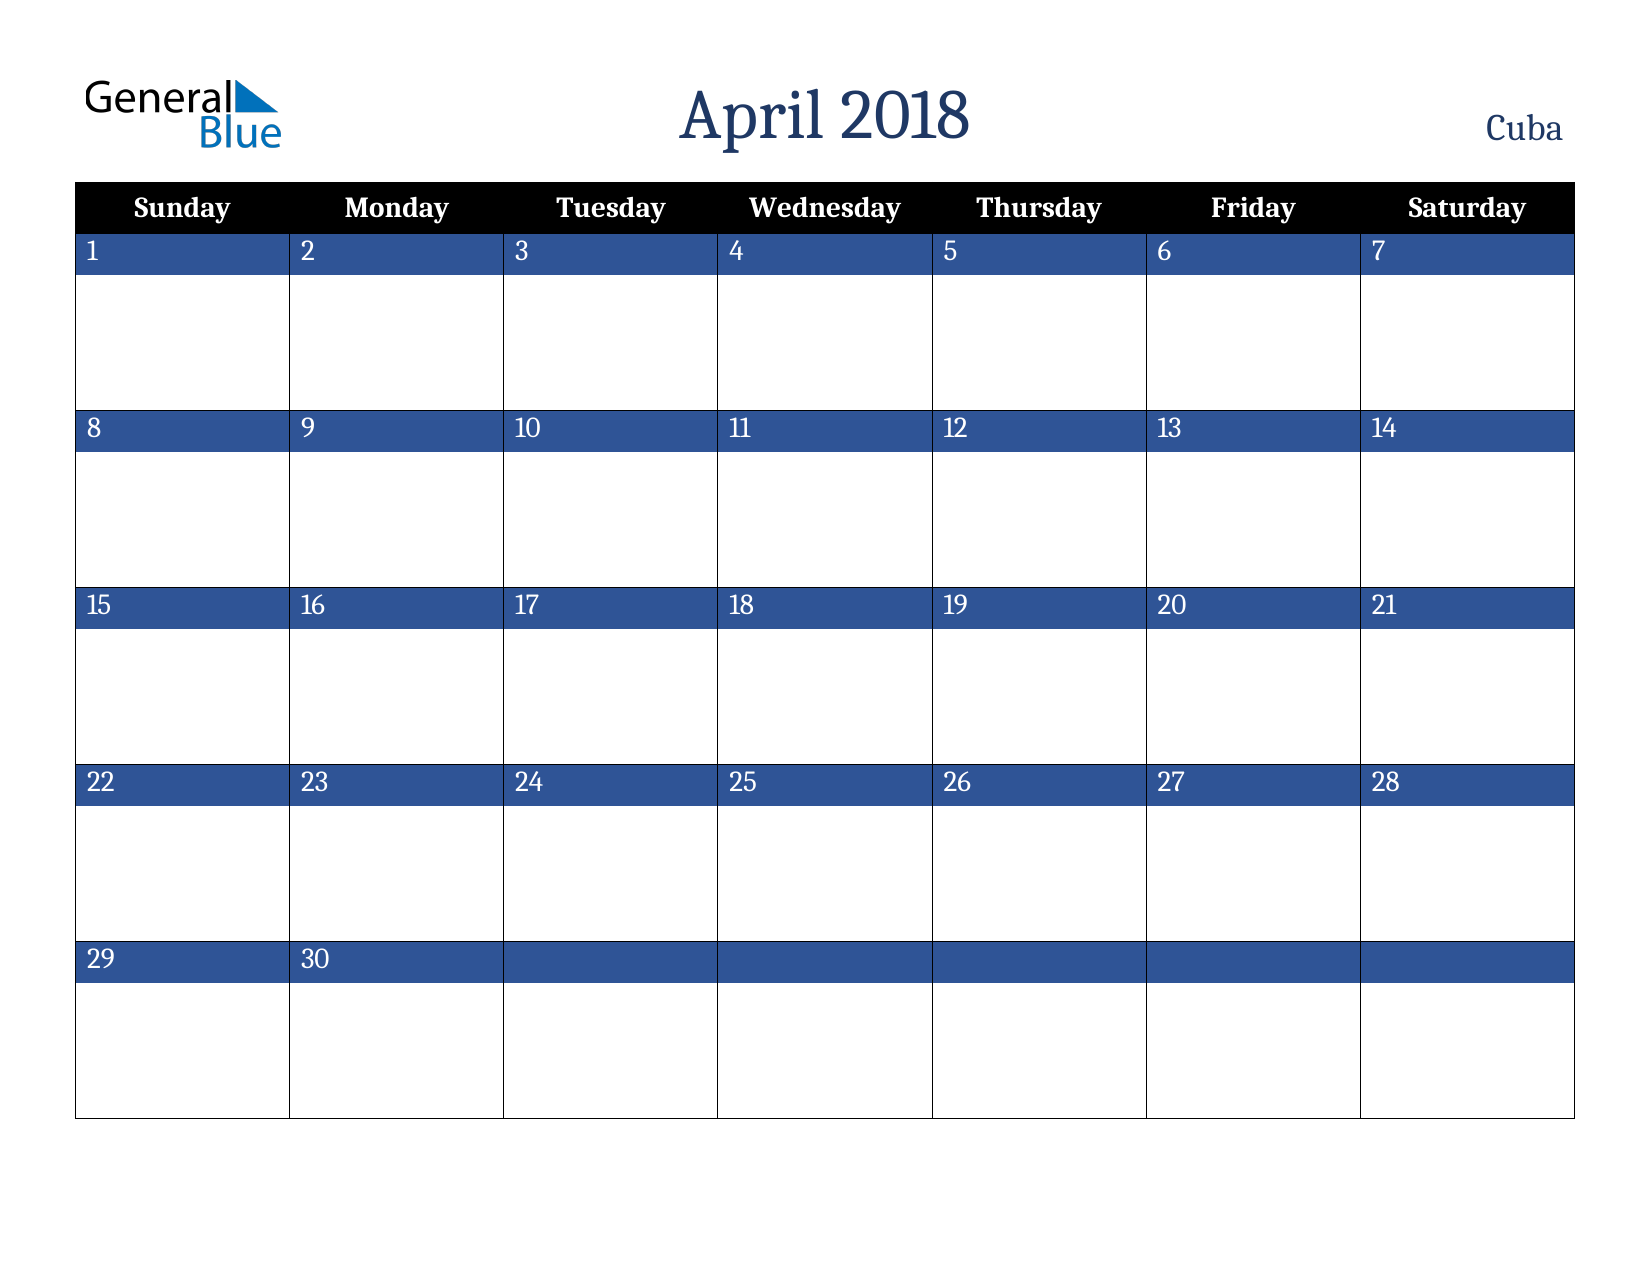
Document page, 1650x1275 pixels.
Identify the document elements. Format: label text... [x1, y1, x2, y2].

table_cell [504, 275, 717, 410]
table_cell [718, 806, 932, 941]
table_cell [76, 806, 289, 941]
table_cell [1361, 452, 1574, 587]
table_cell 29 [76, 942, 289, 983]
table_cell Thursday [933, 183, 1146, 233]
table_cell [290, 275, 503, 410]
table_cell 21 [1361, 588, 1574, 629]
table_cell [933, 942, 1146, 983]
table_cell 3 [504, 234, 717, 275]
table_cell [1147, 452, 1360, 587]
table_cell [933, 806, 1146, 941]
table_cell [718, 452, 932, 587]
table_cell 10 [504, 411, 717, 452]
table_cell 1 [76, 234, 289, 275]
picture [86, 80, 281, 148]
table_cell [290, 629, 503, 764]
table_cell Friday [1147, 183, 1360, 233]
table_cell 20 [1147, 588, 1360, 629]
table_cell 5 [933, 234, 1146, 275]
table_cell 11 [718, 411, 932, 452]
table_header Cuba [1146, 75, 1574, 182]
table_cell [504, 452, 717, 587]
table_cell 13 [1147, 411, 1360, 452]
table_cell [504, 806, 717, 941]
table_cell 25 [718, 765, 932, 806]
table_cell [933, 983, 1146, 1118]
table_cell 23 [290, 765, 503, 806]
table_cell Sunday [76, 183, 289, 233]
table_cell 26 [933, 765, 1146, 806]
table_cell [76, 629, 289, 764]
table_cell 6 [1147, 234, 1360, 275]
table_cell 7 [1361, 234, 1574, 275]
table_cell 4 [718, 234, 932, 275]
table_cell 17 [504, 588, 717, 629]
table_cell 19 [933, 588, 1146, 629]
table_cell 15 [76, 588, 289, 629]
table_cell [1147, 629, 1360, 764]
table_cell [290, 983, 503, 1118]
table_cell [933, 629, 1146, 764]
table_cell [1147, 983, 1360, 1118]
table_cell 2 [290, 234, 503, 275]
table_cell 28 [1361, 765, 1574, 806]
table_cell [1147, 275, 1360, 410]
table_cell [933, 275, 1146, 410]
table_cell 30 [290, 942, 503, 983]
table_cell Saturday [1361, 183, 1574, 233]
table_cell [290, 806, 503, 941]
table_cell 22 [76, 765, 289, 806]
table_cell Monday [290, 183, 503, 233]
table_cell 14 [1361, 411, 1574, 452]
table_cell [718, 629, 932, 764]
table_cell 9 [290, 411, 503, 452]
table_cell [933, 452, 1146, 587]
table_cell [504, 983, 717, 1118]
table_cell [76, 983, 289, 1118]
table_cell Wednesday [718, 183, 932, 233]
table_cell [718, 983, 932, 1118]
table_cell [76, 452, 289, 587]
table_header April 2018 [504, 75, 1146, 182]
table_cell 16 [290, 588, 503, 629]
table_cell [718, 942, 932, 983]
table_cell 18 [718, 588, 932, 629]
table_cell 12 [933, 411, 1146, 452]
table_cell [1361, 983, 1574, 1118]
table_cell [76, 275, 289, 410]
table_cell 24 [504, 765, 717, 806]
table_cell [718, 275, 932, 410]
table_cell [290, 452, 503, 587]
table_cell [504, 942, 717, 983]
table_cell [1147, 806, 1360, 941]
table_cell [1361, 942, 1574, 983]
table_cell Tuesday [504, 183, 717, 233]
table_cell [1361, 806, 1574, 941]
table_header [76, 75, 503, 182]
table_cell [1361, 275, 1574, 410]
table_cell [504, 629, 717, 764]
table_cell 27 [1147, 765, 1360, 806]
table_cell [1361, 629, 1574, 764]
table_cell [1147, 942, 1360, 983]
table_cell 8 [76, 411, 289, 452]
